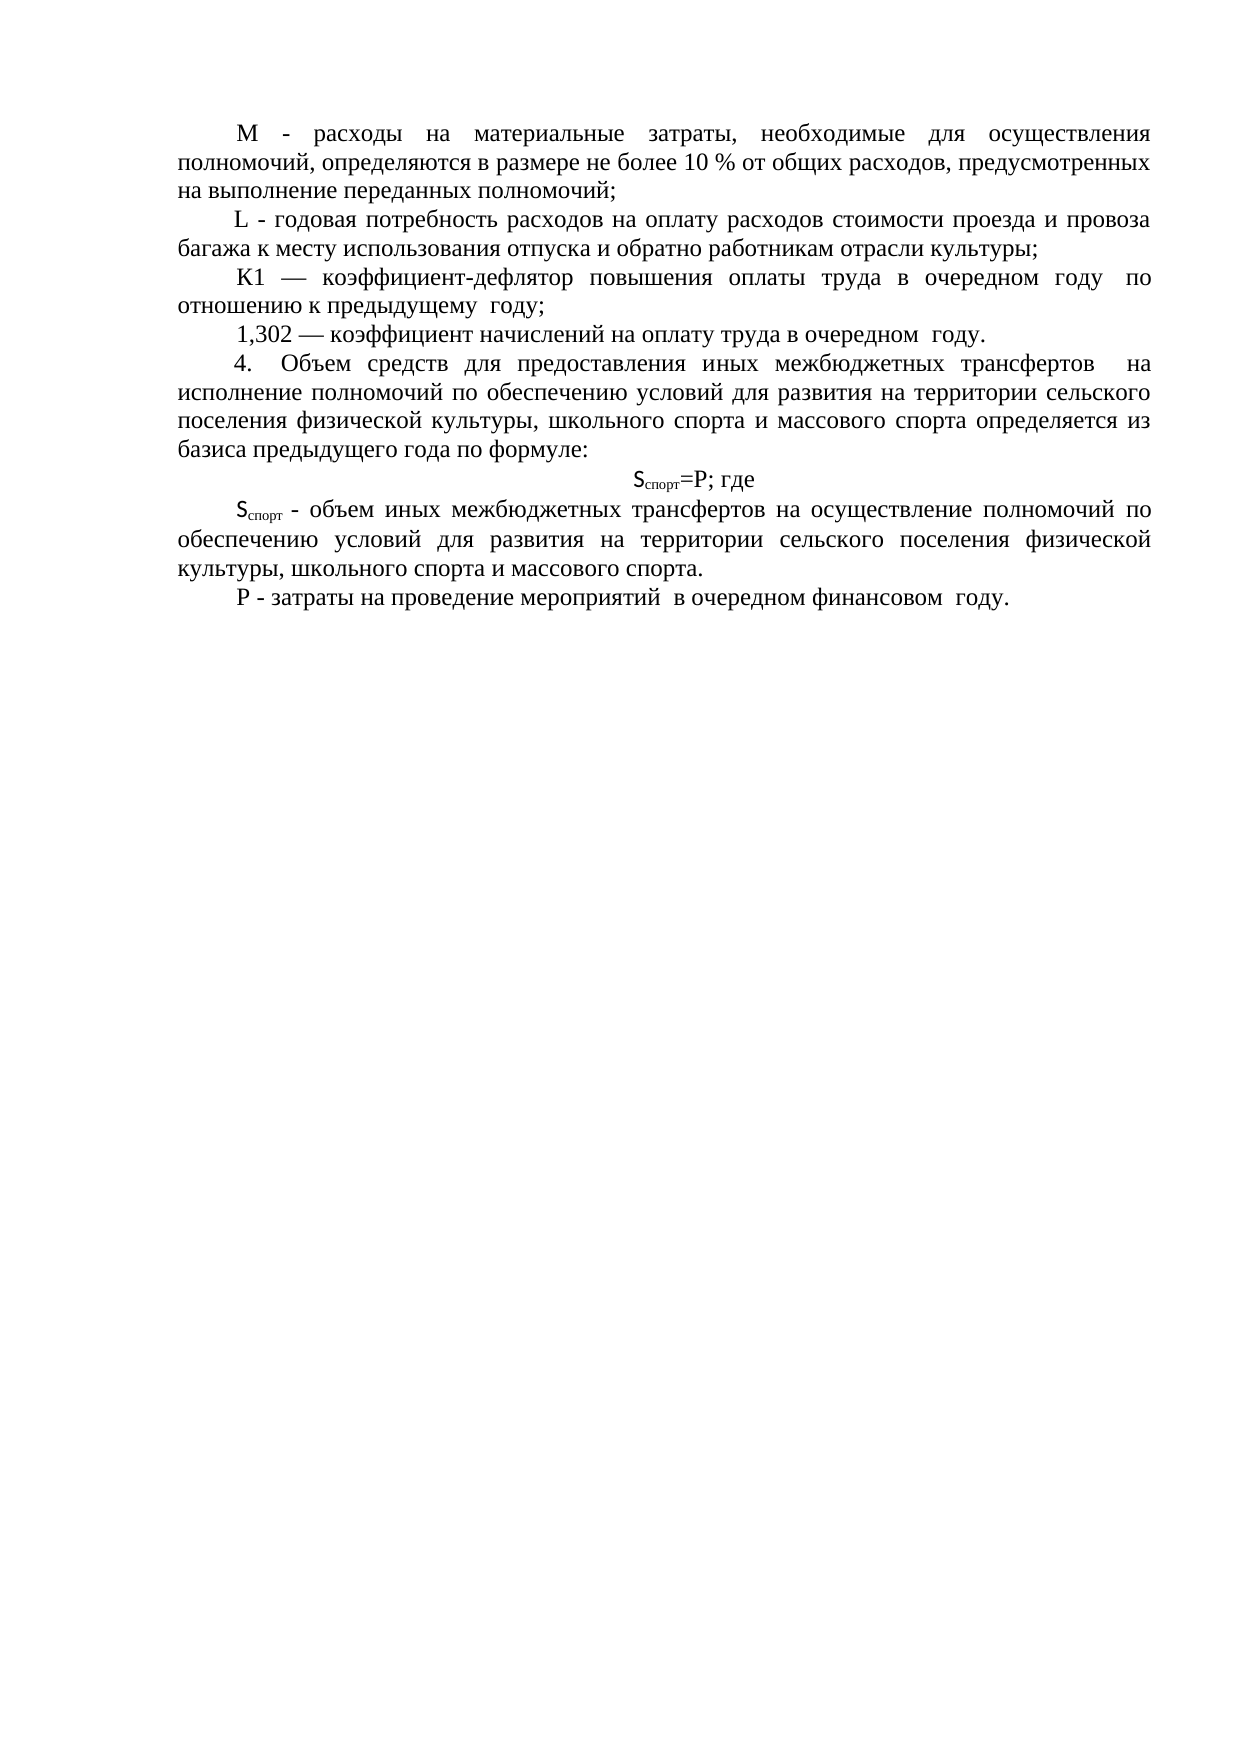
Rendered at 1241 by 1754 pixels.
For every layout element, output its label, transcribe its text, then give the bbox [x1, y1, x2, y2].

text L - годовая потребность расходов на оплату расходов стоимости проезда и провоза багажа к месту использования отпуска и обратно работникам отрасли культуры; [177, 204, 1152, 262]
list Объем средств для предоставления иных межбюджетных трансфертов на исполнение полномочий по обеспечению условий для развития на территории сельского поселения физической культуры, школьного спорта и массового спорта определяется из базиса предыдущего года по формуле: [177, 348, 1152, 463]
text 1,302 — коэффициент начислений на оплату труда в очередном году. [177, 319, 1152, 348]
text Р - затраты на проведение мероприятий в очередном финансовом году. [177, 582, 1152, 610]
text К1 — коэффициент-дефлятор повышения оплаты труда в очередном году по отношению к предыдущему году; [177, 262, 1152, 319]
text Sспорт=Р; где [177, 463, 1152, 494]
text M - расходы на материальные затраты, необходимые для осуществления полномочий, определяются в размере не более 10 % от общих расходов, предусмотренных на выполнение переданных полномочий; [177, 118, 1152, 204]
text Sспорт - объем иных межбюджетных трансфертов на осуществление полномочий по обеспечению условий для развития на территории сельского поселения физической культуры, школьного спорта и массового спорта. [177, 494, 1152, 582]
